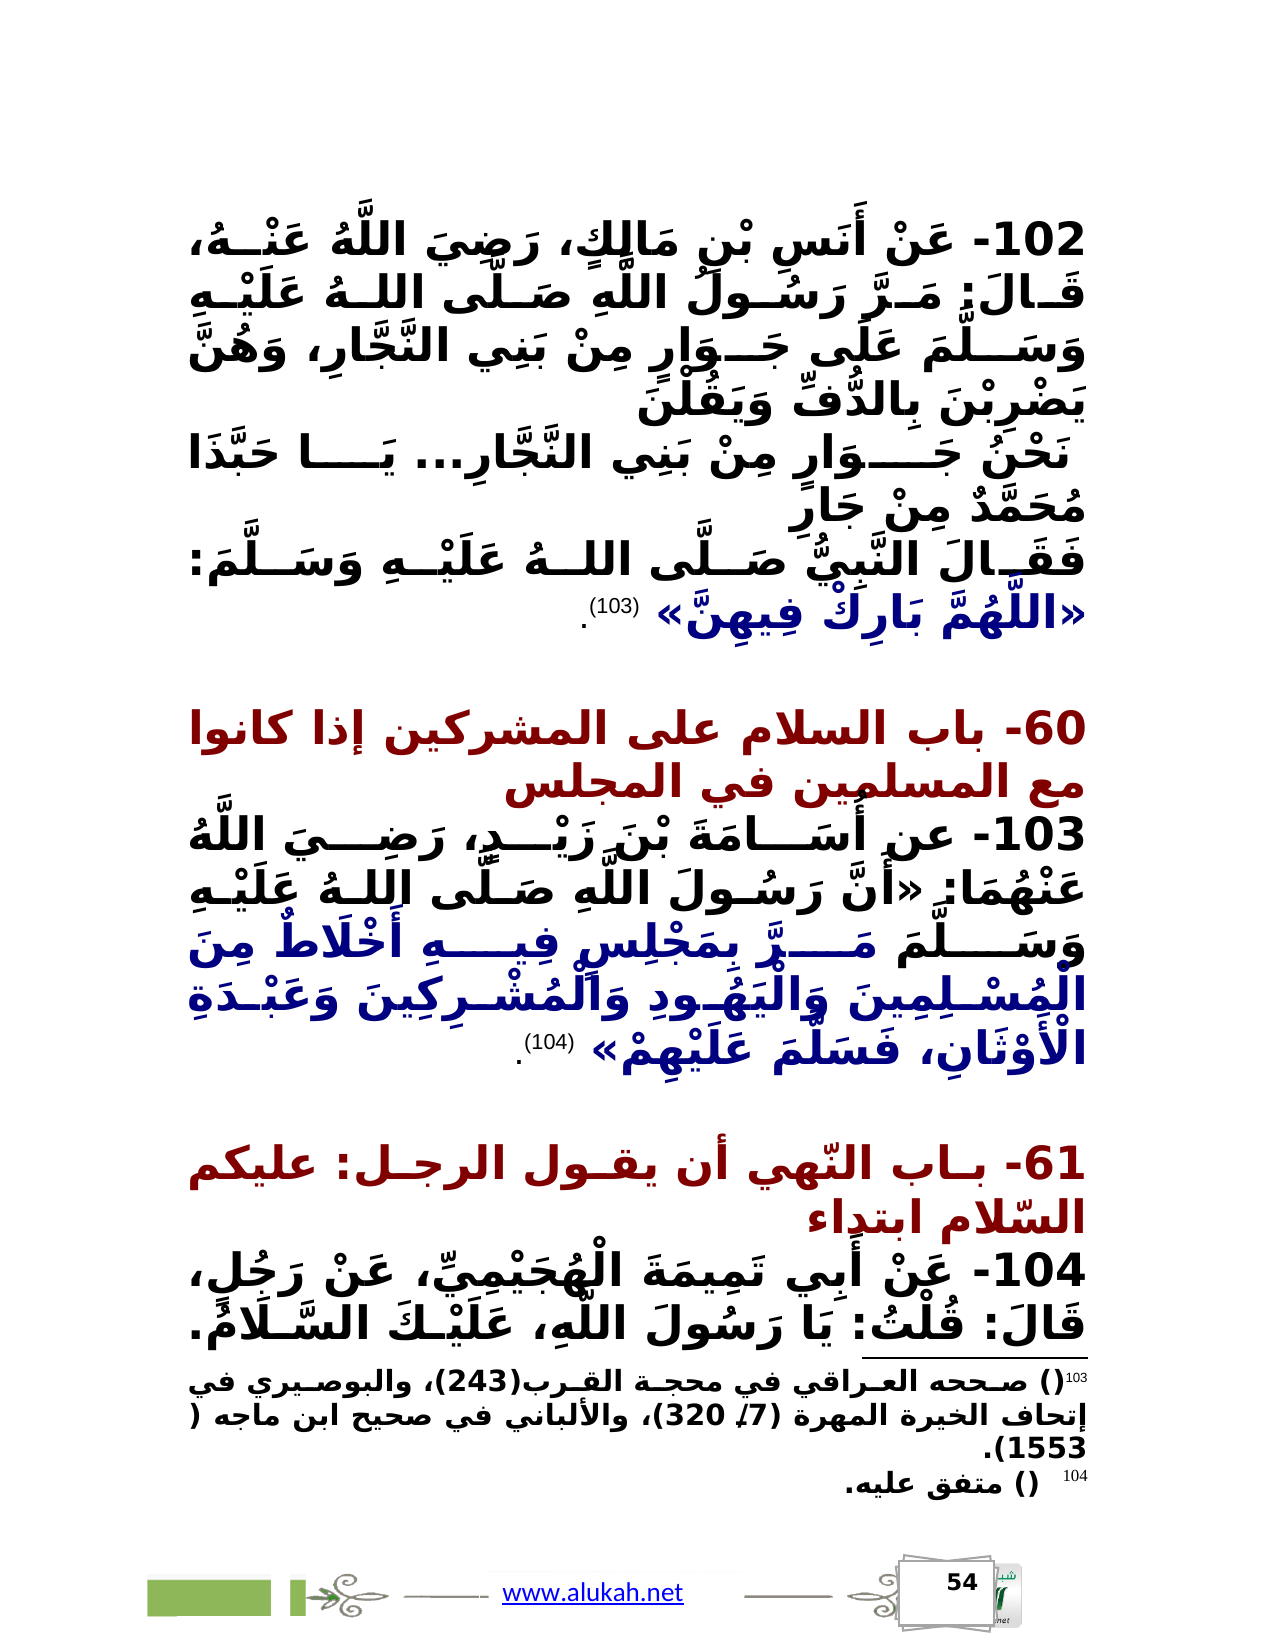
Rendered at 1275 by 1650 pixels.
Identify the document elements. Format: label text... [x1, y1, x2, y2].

text 103- عن أُسَامَةَ بْنَ زَيْدٍ، رَضِيَ اللَّهُ عَنْهُمَا: «أَنَّ رَسُولَ اللَّهِ صَلَّى اللهُ عَلَيْهِ وَسَلَّمَ مَرَّ بِمَجْلِسٍ فِيهِ أَخْلَاطٌ مِنَ الْمُسْلِمِينَ وَالْيَهُودِ وَالْمُشْرِكِينَ وَعَبْدَةِ الْأَوْثَانِ، فَسَلَّمَ عَلَيْهِمْ» (). [187, 808, 1087, 1075]
text نَحْنُ جَوَارٍ مِنْ بَنِي النَّجَّارِ... يَا حَبَّذَا مُحَمَّدٌ مِنْ جَارِ [187, 426, 1087, 532]
text 102- عَنْ أَنَسِ بْنِ مَالِكٍ، رَضِيَ اللَّهُ عَنْهُ، قَالَ: مَرَّ رَسُولُ اللَّهِ صَلَّى اللهُ عَلَيْهِ وَسَلَّمَ عَلَى جَوَارٍ مِنْ بَنِي النَّجَّارِ، وَهُنَّ يَضْرِبْنَ بِالدُّفِّ وَيَقُلْنَ [187, 212, 1087, 426]
text 60- باب السلام على المشركين إذا كانوا مع المسلمين في المجلس [187, 701, 1087, 808]
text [187, 1244, 1087, 1351]
text فَقَالَ النَّبِيُّ صَلَّى اللهُ عَلَيْهِ وَسَلَّمَ: «اللَّهُمَّ بَارِكْ فِيهِنَّ» (). [187, 532, 1087, 639]
text 61- باب النّهي أن يقول الرجل: عليكم السّلام ابتداء [187, 1137, 1087, 1244]
picture [147, 1561, 1048, 1641]
